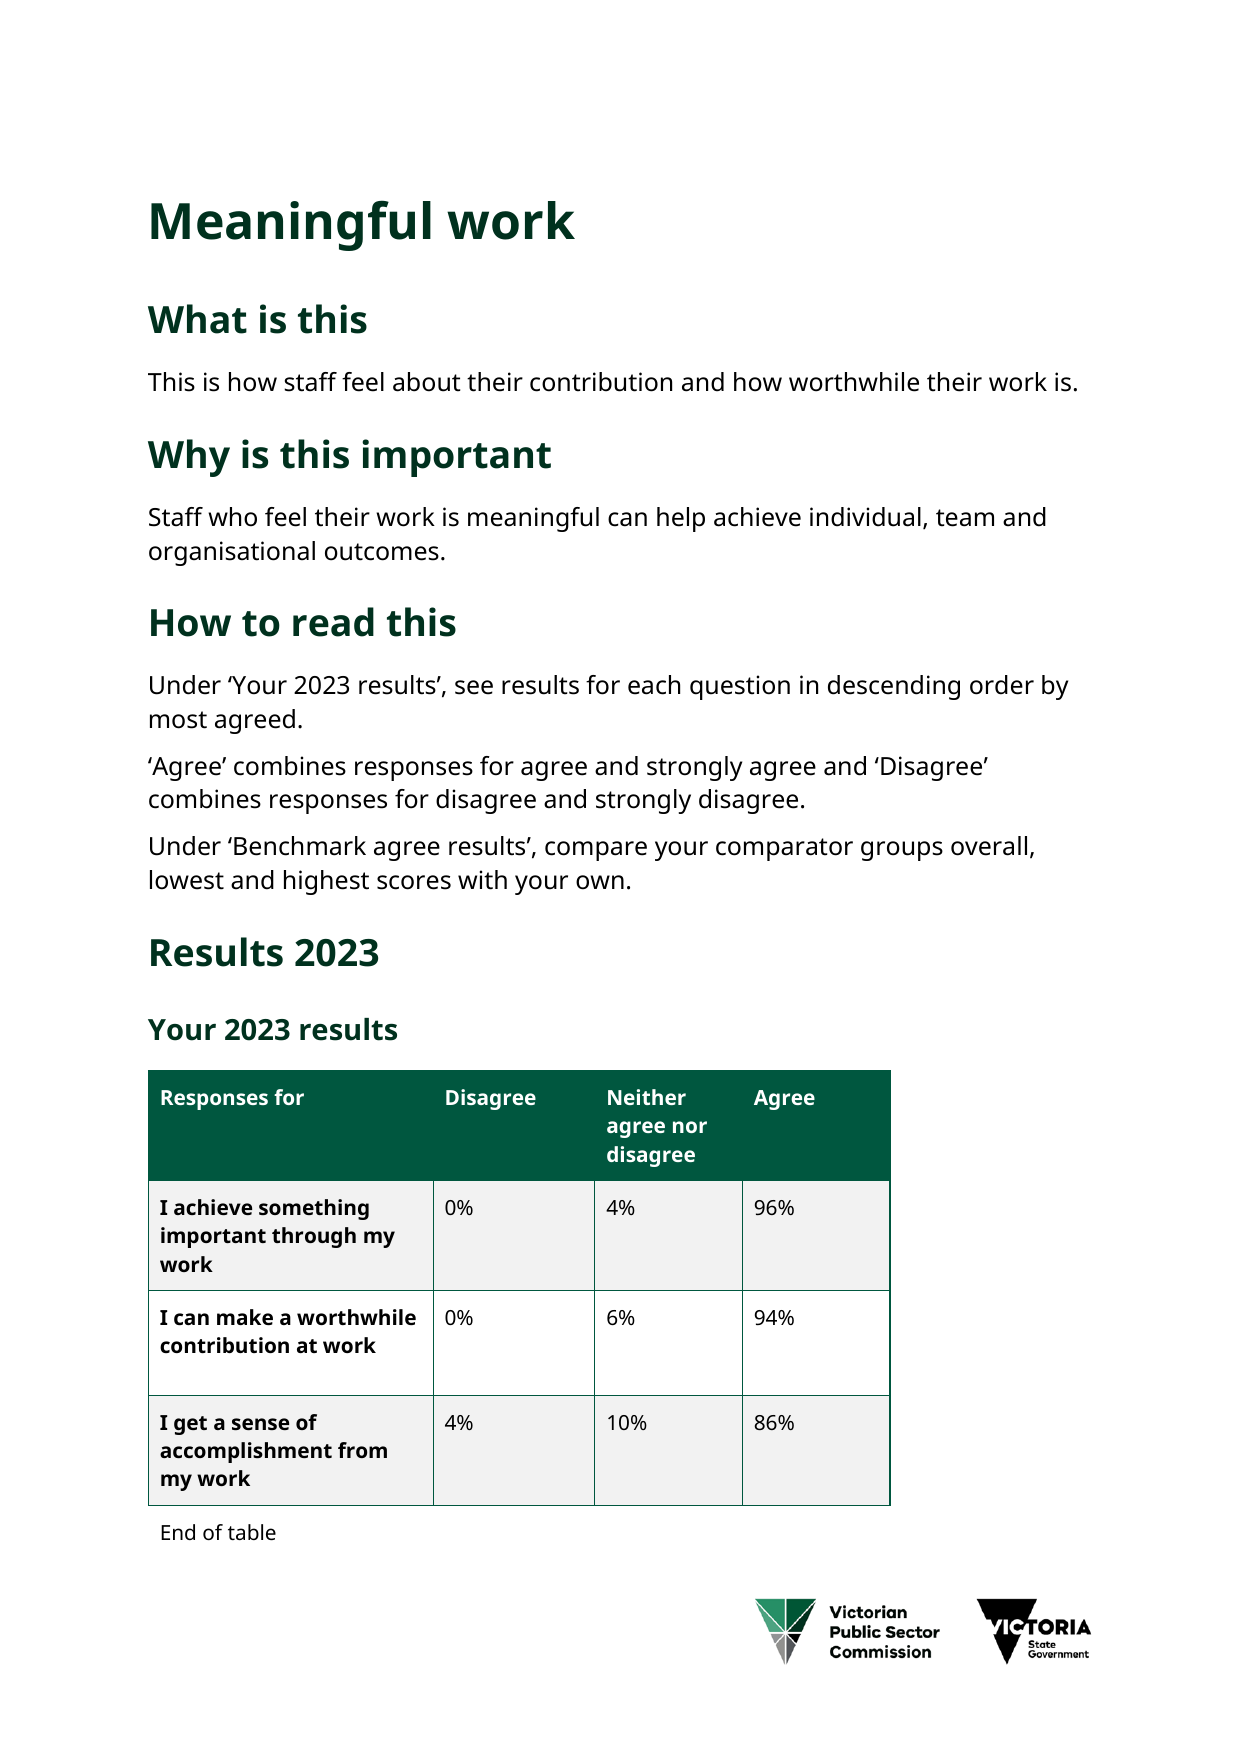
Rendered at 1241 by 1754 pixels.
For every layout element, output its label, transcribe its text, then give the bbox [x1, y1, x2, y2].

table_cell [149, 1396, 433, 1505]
subtitle Meaningful work [148, 186, 1092, 254]
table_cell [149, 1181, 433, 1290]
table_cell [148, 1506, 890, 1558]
subtitle Your 2023 results [148, 1009, 1092, 1049]
text Staff who feel their work is meaningful can help achieve individual, team and organisational outcomes. [148, 499, 1092, 567]
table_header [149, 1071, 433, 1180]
text Under ‘Your 2023 results’, see results for each question in descending order by most agreed. [148, 668, 1092, 736]
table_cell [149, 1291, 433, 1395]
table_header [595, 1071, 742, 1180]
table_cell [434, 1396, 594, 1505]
subtitle Why is this important [148, 428, 1092, 479]
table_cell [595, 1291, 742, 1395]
subtitle Results 2023 [148, 926, 1092, 977]
text Under ‘Benchmark agree results’, compare your comparator groups overall, lowest and highest scores with your own. [148, 829, 1092, 897]
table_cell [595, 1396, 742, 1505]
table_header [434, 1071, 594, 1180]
text This is how staff feel about their contribution and how worthwhile their work is. [148, 365, 1092, 399]
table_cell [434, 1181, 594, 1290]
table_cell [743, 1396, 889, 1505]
text ‘Agree’ combines responses for agree and strongly agree and ‘Disagree’ combines responses for disagree and strongly disagree. [148, 748, 1092, 816]
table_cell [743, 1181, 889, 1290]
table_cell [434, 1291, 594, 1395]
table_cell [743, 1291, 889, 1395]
subtitle What is this [148, 294, 1092, 345]
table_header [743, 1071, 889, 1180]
picture [754, 1598, 1093, 1666]
subtitle How to read this [148, 596, 1092, 647]
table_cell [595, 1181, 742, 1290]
